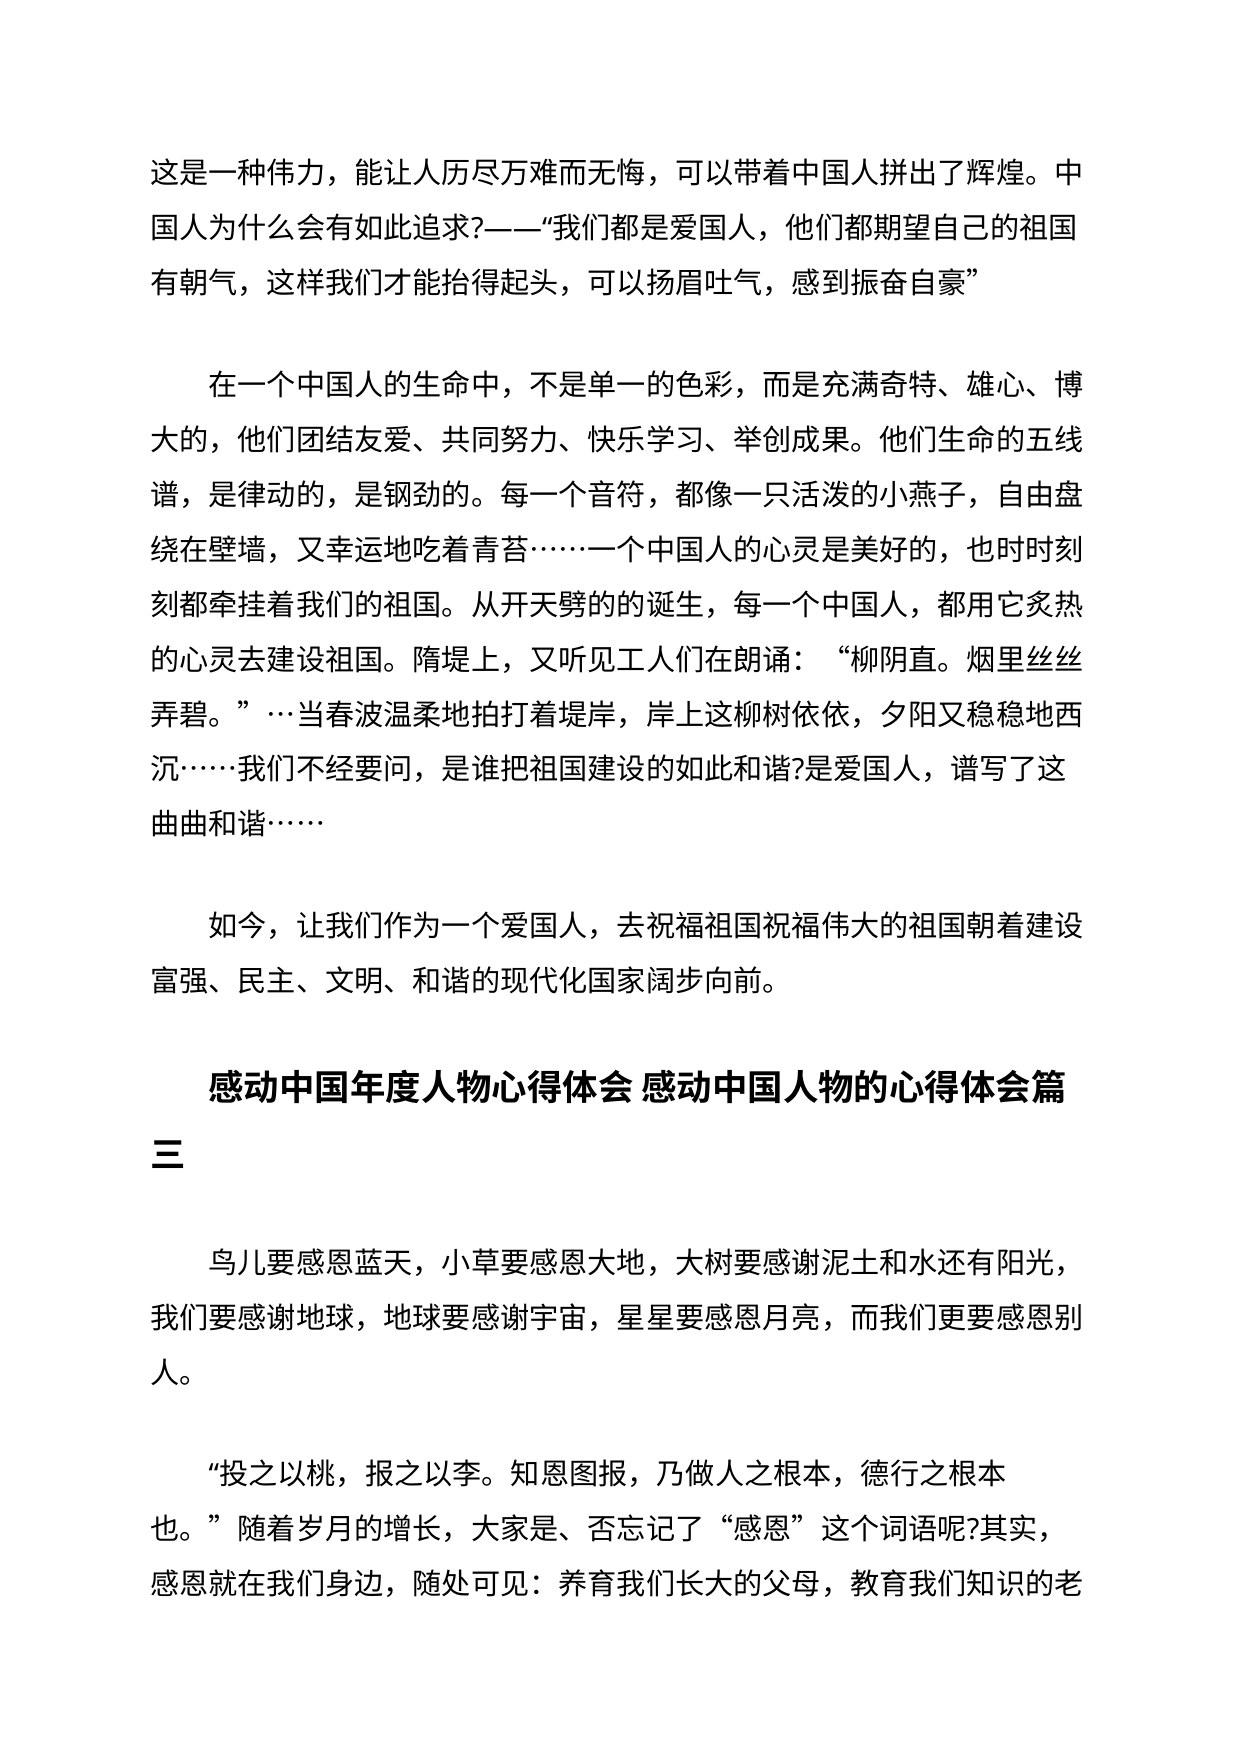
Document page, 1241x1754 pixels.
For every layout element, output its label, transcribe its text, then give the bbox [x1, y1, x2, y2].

text 如今，让我们作为一个爱国人，去祝福祖国祝福伟大的祖国朝着建设富强、民主、文明、和谐的现代化国家阔步向前。 [150, 903, 1090, 1000]
text 在一个中国人的生命中，不是单一的色彩，而是充满奇特、雄心、博大的，他们团结友爱、共同努力、快乐学习、举创成果。他们生命的五线谱，是律动的，是钢劲的。每一个音符，都像一只活泼的小燕子，自由盘绕在壁墙，又幸运地吃着青苔……一个中国人的心灵是美好的，也时时刻刻都牵挂着我们的祖国。从开天劈的的诞生，每一个中国人，都用它炙热的心灵去建设祖国。隋堤上，又听见工人们在朗诵：“柳阴直。烟里丝丝弄碧。”…当春波温柔地拍打着堤岸，岸上这柳树依依，夕阳又稳稳地西沉……我们不经要问，是谁把祖国建设的如此和谐?是爱国人，谱写了这曲曲和谐…… [150, 362, 1090, 843]
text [150, 150, 1090, 302]
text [150, 1451, 1090, 1603]
text 感动中国年度人物心得体会 感动中国人物的心得体会篇三 [150, 1059, 1090, 1177]
text 鸟儿要感恩蓝天，小草要感恩大地，大树要感谢泥土和水还有阳光，我们要感谢地球，地球要感谢宇宙，星星要感恩月亮，而我们更要感恩别人。 [150, 1239, 1090, 1391]
